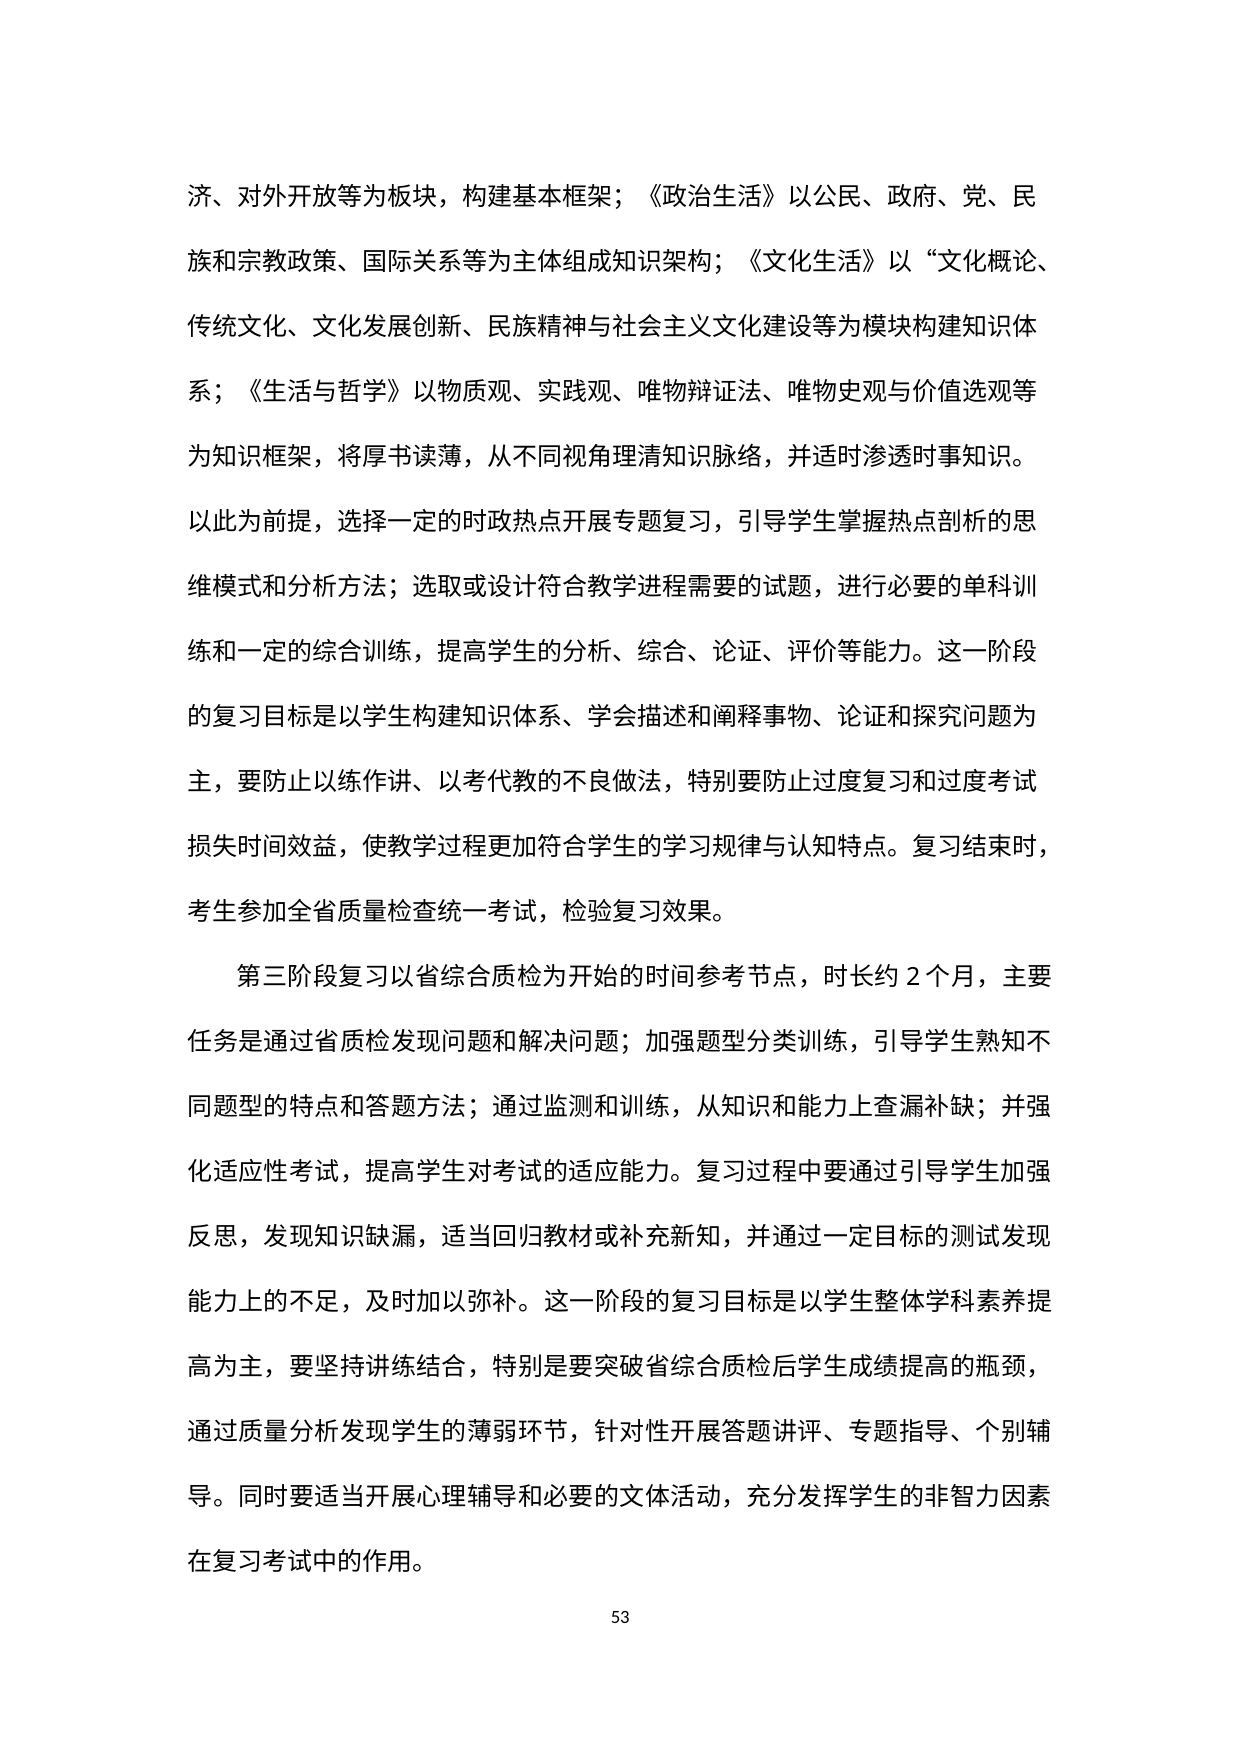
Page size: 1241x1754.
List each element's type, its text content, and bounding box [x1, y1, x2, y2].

text 第三阶段复习以省综合质检为开始的时间参考节点，时长约2个月，主要任务是通过省质检发现问题和解决问题；加强题型分类训练，引导学生熟知不同题型的特点和答题方法；通过监测和训练，从知识和能力上查漏补缺；并强化适应性考试，提高学生对考试的适应能力。复习过程中要通过引导学生加强反思，发现知识缺漏，适当回归教材或补充新知，并通过一定目标的测试发现能力上的不足，及时加以弥补。这一阶段的复习目标是以学生整体学科素养提高为主，要坚持讲练结合，特别是要突破省综合质检后学生成绩提高的瓶颈，通过质量分析发现学生的薄弱环节，针对性开展答题讲评、专题指导、个别辅导。同时要适当开展心理辅导和必要的文体活动，充分发挥学生的非智力因素在复习考试中的作用。 [187, 942, 1053, 1592]
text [187, 162, 1053, 942]
